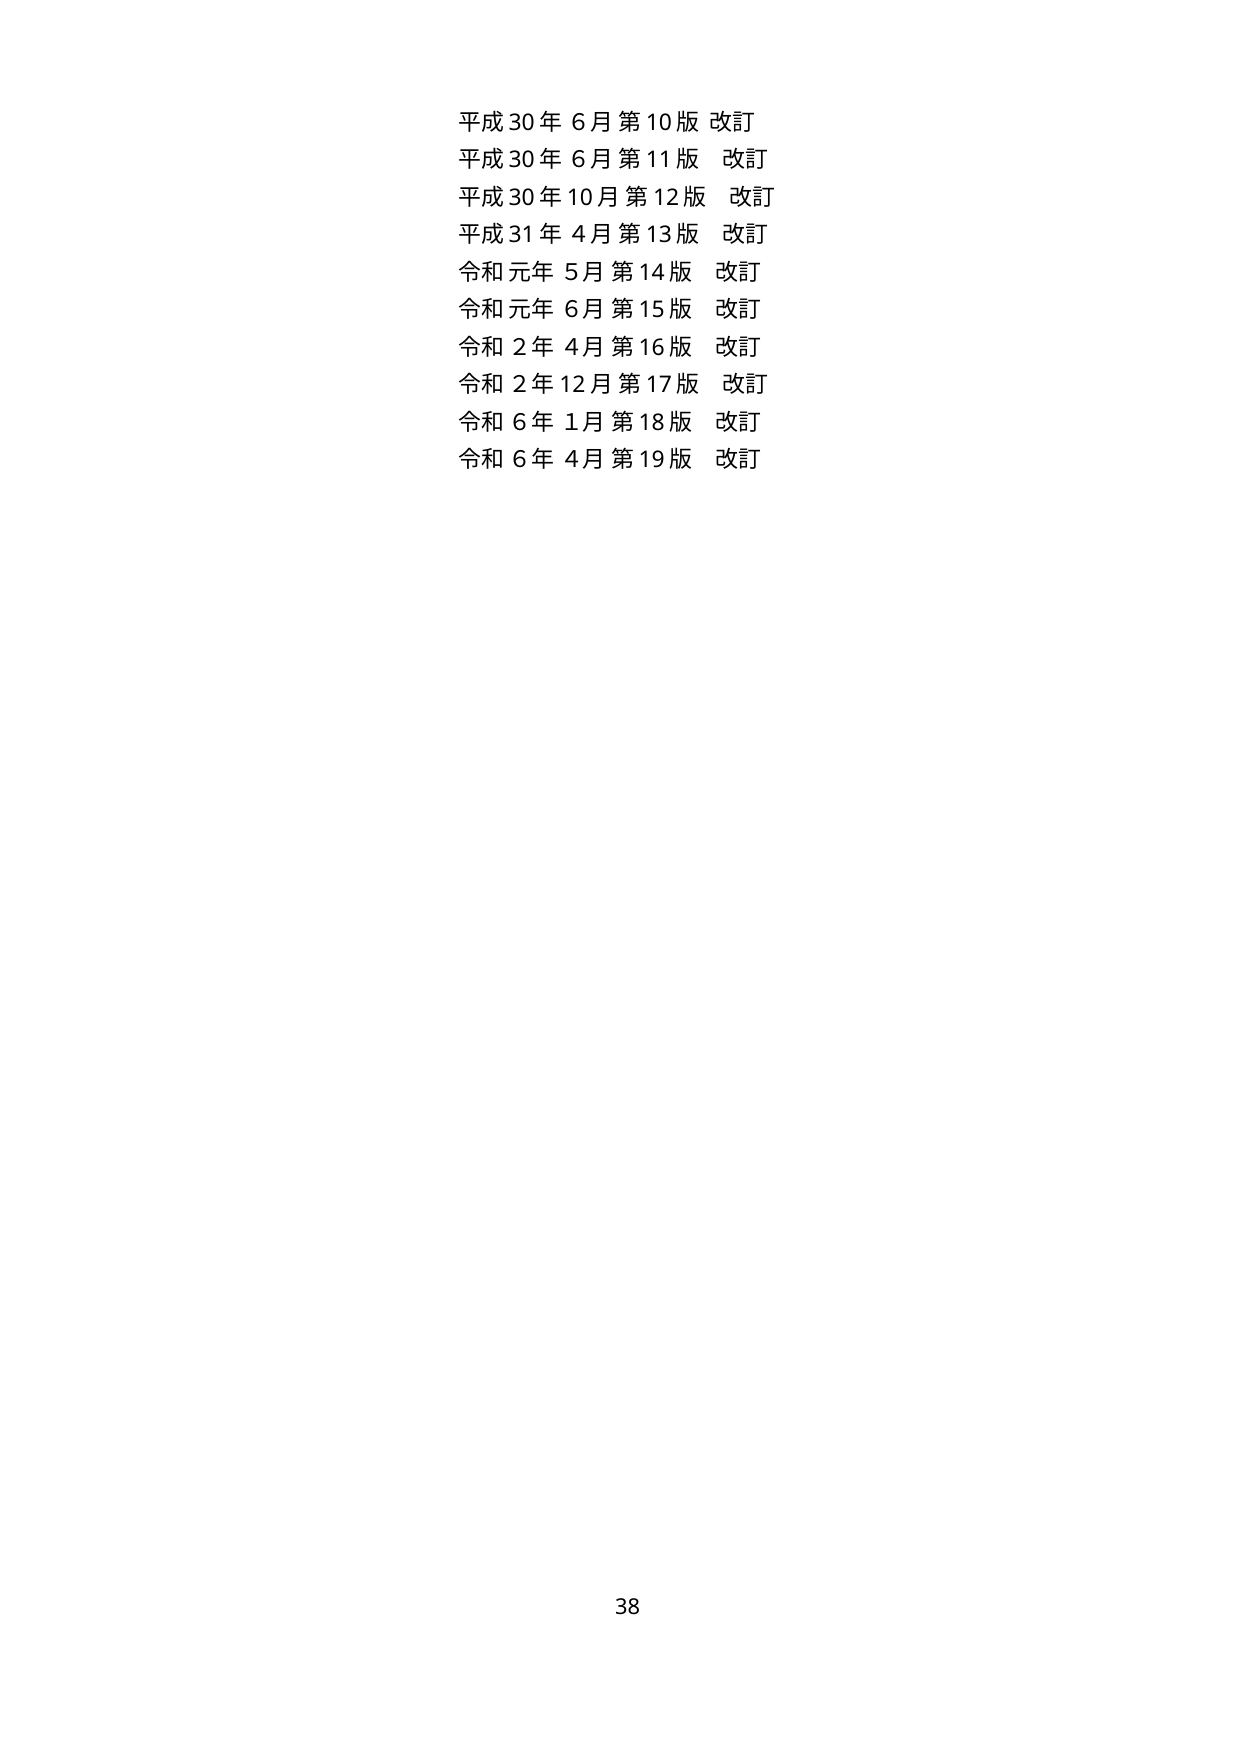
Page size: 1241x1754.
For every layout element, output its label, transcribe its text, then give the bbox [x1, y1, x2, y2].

text 平成31年 ４月 第13版 改訂 [458, 214, 1152, 251]
text 平成30年10月 第12版 改訂 [458, 176, 1152, 214]
text 令和 ２年 ４月 第16版 改訂 [458, 326, 1152, 364]
text 令和 ２年12月 第17版 改訂 [458, 364, 1152, 401]
text 令和 ６年 １月 第18版 改訂 [458, 401, 1152, 439]
text 令和 元年 ６月 第15版 改訂 [458, 289, 1152, 326]
text 令和 ６年 ４月 第19版 改訂 [458, 439, 1152, 476]
text 平成30年 ６月 第10版 改訂 [458, 101, 1152, 139]
text 令和 元年 ５月 第14版 改訂 [458, 251, 1152, 289]
text 平成30年 ６月 第11版 改訂 [458, 139, 1152, 176]
